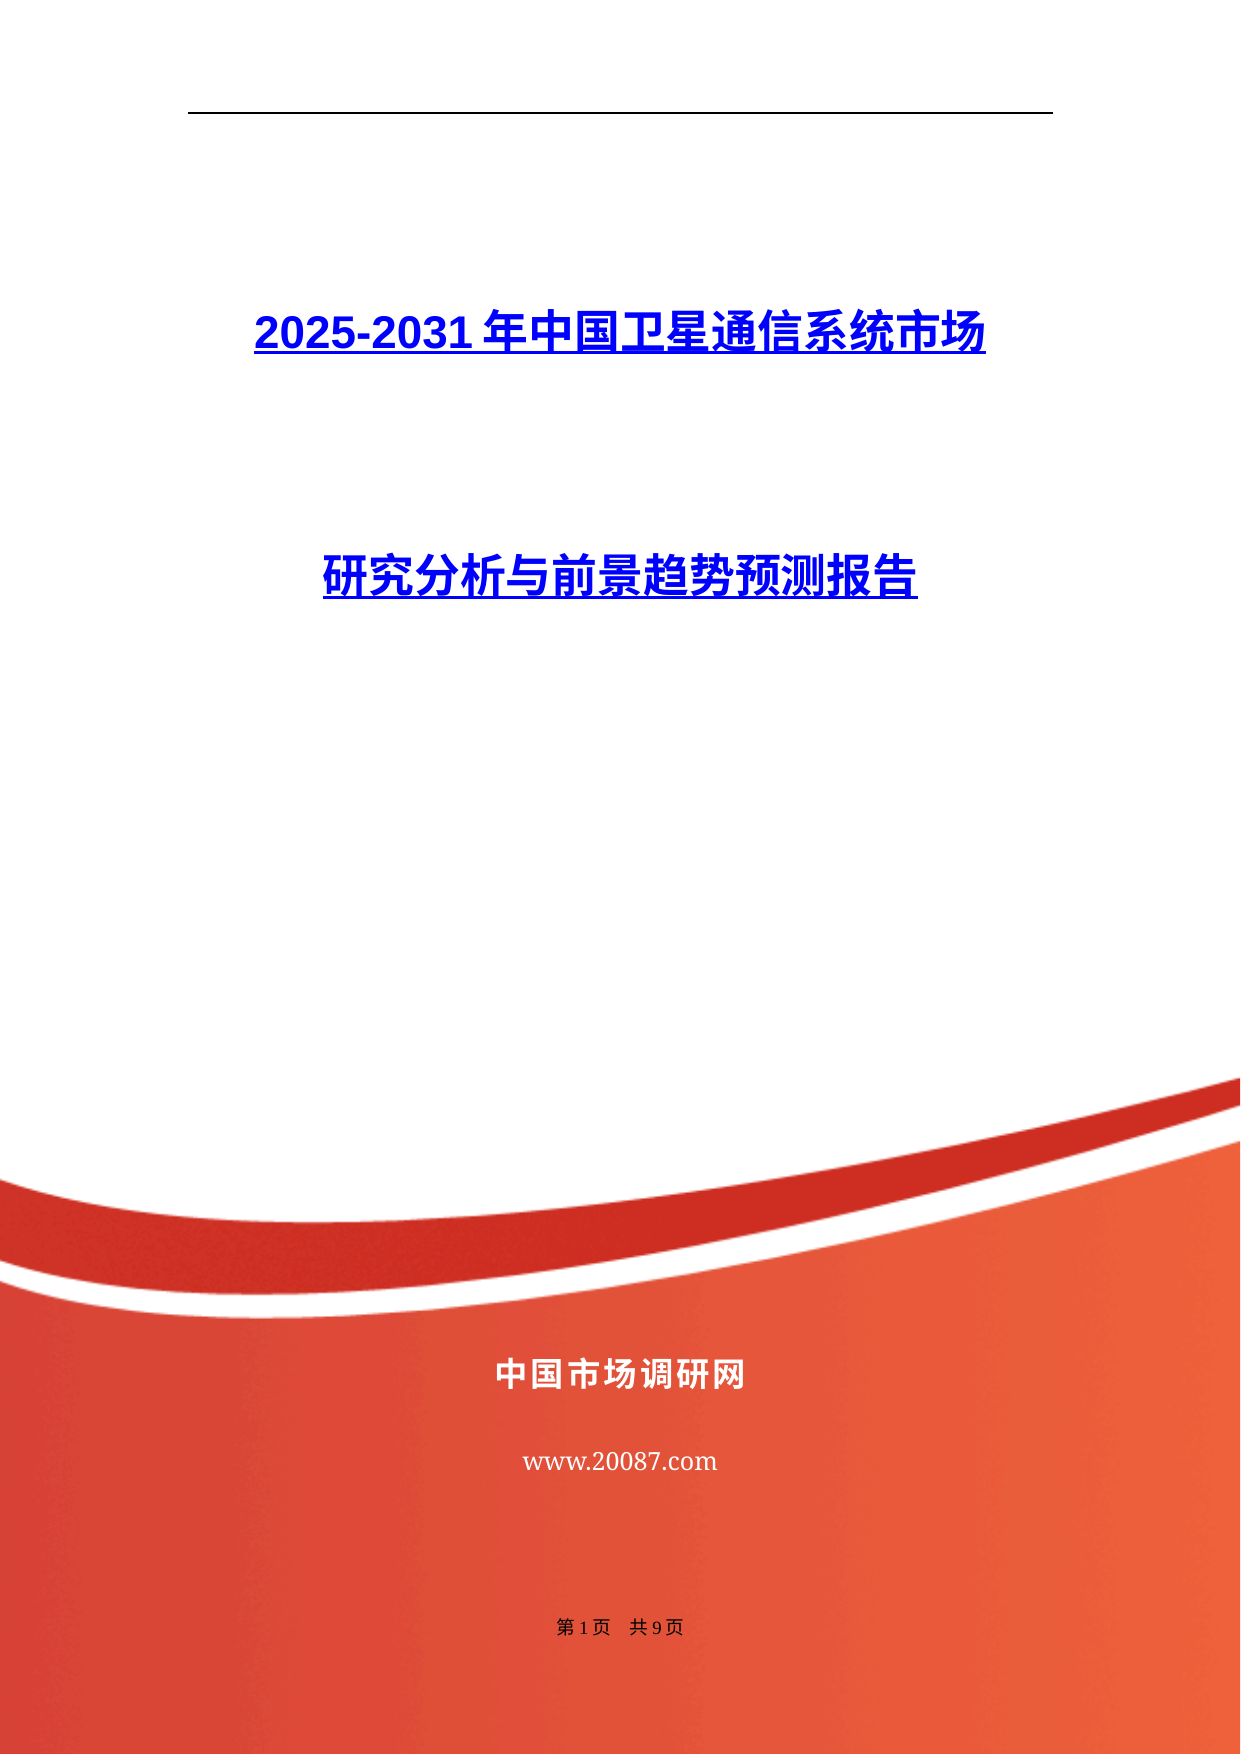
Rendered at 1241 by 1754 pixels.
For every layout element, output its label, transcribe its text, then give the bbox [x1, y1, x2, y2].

table_header 2025-2031年中国卫星通信系统市场研究分析与前景趋势预测报告 [188, 207, 1053, 773]
picture [0, 1006, 1241, 1754]
subtitle 中国市场调研网 [187, 1339, 1053, 1404]
text www.20087.com [187, 1428, 1053, 1493]
